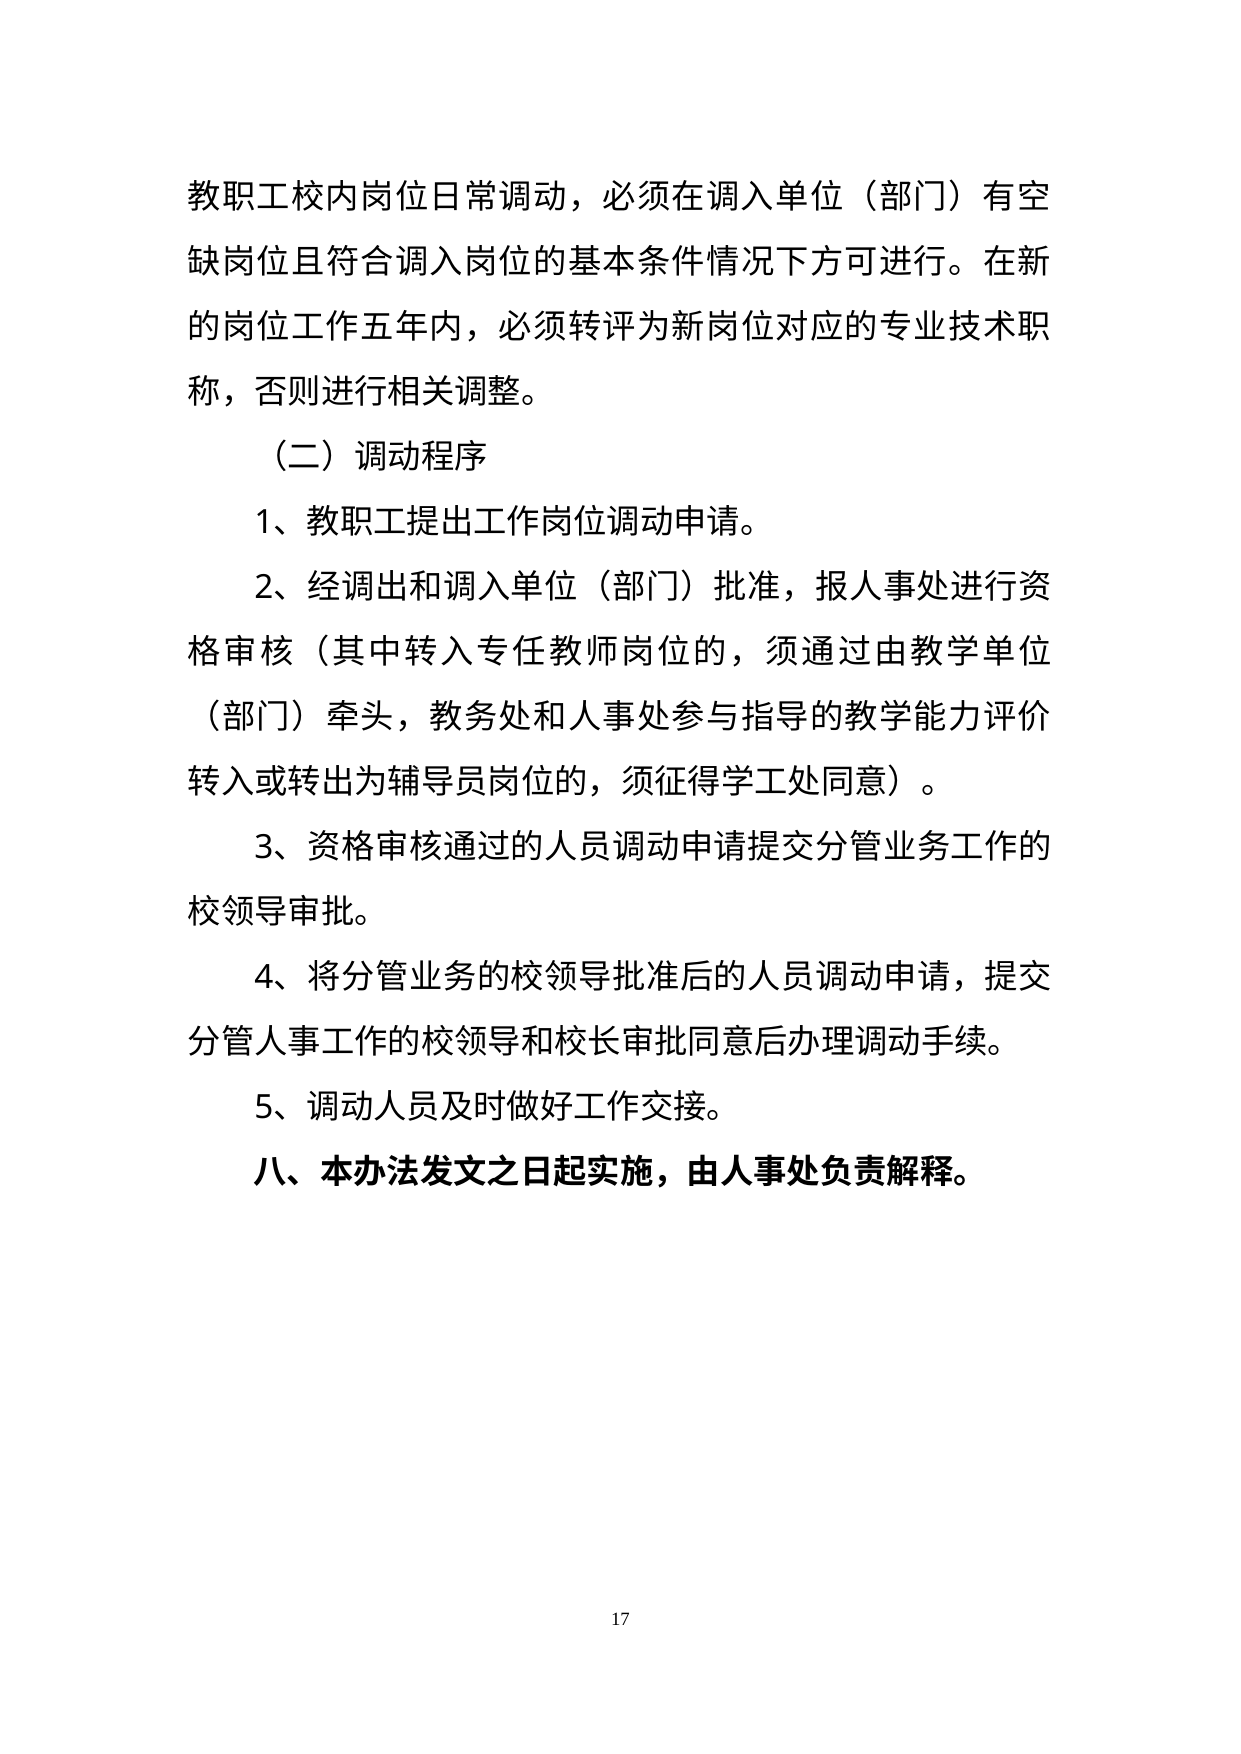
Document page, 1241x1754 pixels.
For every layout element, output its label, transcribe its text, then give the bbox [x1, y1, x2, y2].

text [187, 162, 1053, 422]
text （二）调动程序 [187, 422, 1053, 487]
text 2、经调出和调入单位（部门）批准，报人事处进行资格审核（其中转入专任教师岗位的，须通过由教学单位（部门）牵头，教务处和人事处参与指导的教学能力评价；转入或转出为辅导员岗位的，须征得学工处同意）。 [187, 552, 1053, 812]
text 5、调动人员及时做好工作交接。 [187, 1072, 1053, 1137]
text 八、本办法发文之日起实施，由人事处负责解释。 [187, 1137, 1053, 1202]
text 1、教职工提出工作岗位调动申请。 [187, 487, 1053, 552]
text 3、资格审核通过的人员调动申请提交分管业务工作的校领导审批。 [187, 812, 1053, 942]
text 4、将分管业务的校领导批准后的人员调动申请，提交分管人事工作的校领导和校长审批同意后办理调动手续。 [187, 942, 1053, 1072]
